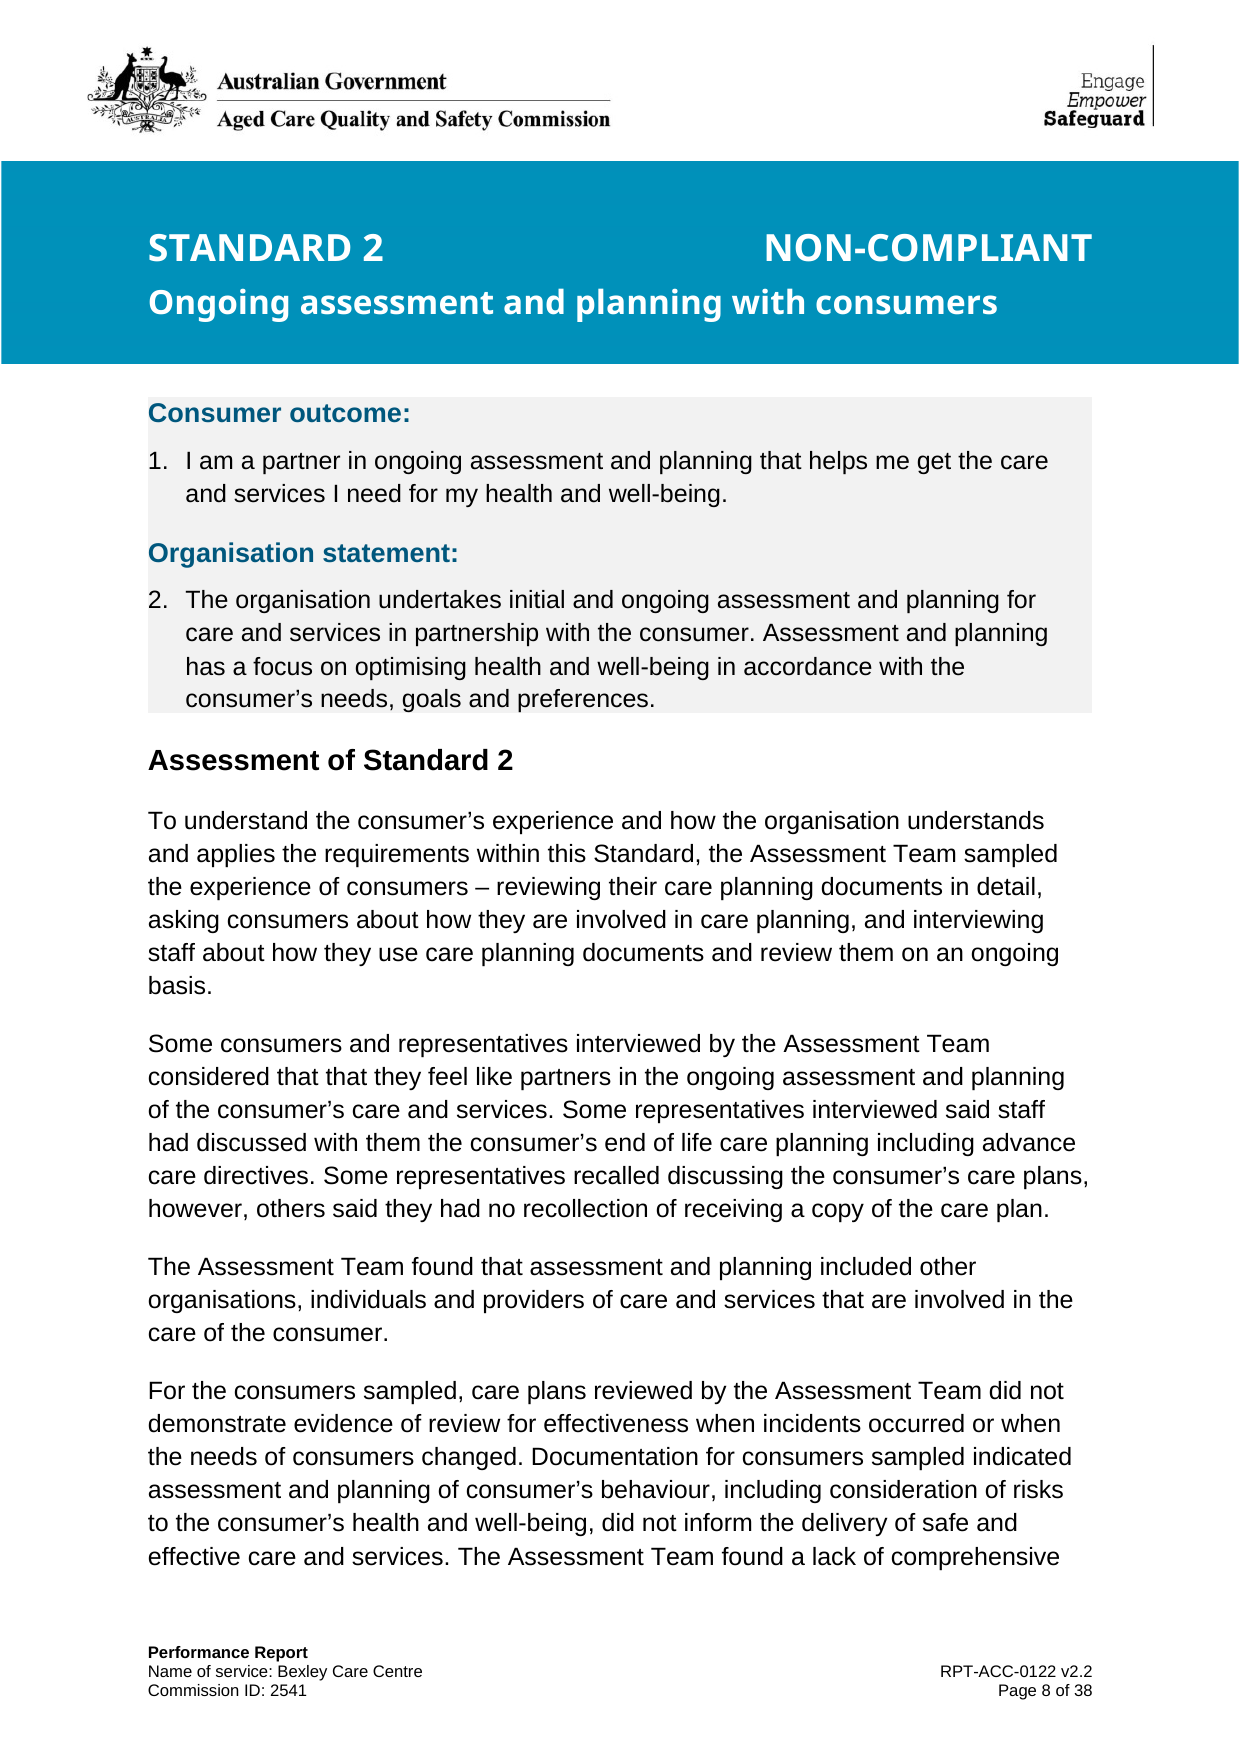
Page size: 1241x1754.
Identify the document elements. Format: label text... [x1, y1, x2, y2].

subtitle I am a partner in ongoing assessment and planning that helps me get the care and services I need for my health and well-being. [148, 446, 1092, 508]
list The organisation undertakes initial and ongoing assessment and planning for care and services in partnership with the consumer. Assessment and planning has a focus on optimising health and well-being in accordance with the consumer’s needs, goals and preferences. [148, 585, 1092, 713]
picture [1, 0, 1241, 154]
text To understand the consumer’s experience and how the organisation understands and applies the requirements within this Standard, the Assessment Team sampled the experience of consumers – reviewing their care planning documents in detail, asking consumers about how they are involved in care planning, and interviewing staff about how they use care planning documents and review them on an ongoing basis. [148, 806, 1092, 1000]
subtitle Organisation statement: [148, 537, 1092, 568]
text The Assessment Team found that assessment and planning included other organisations, individuals and providers of care and services that are involved in the care of the consumer. [148, 1252, 1092, 1347]
subtitle Assessment of Standard 2 [148, 742, 1092, 776]
subtitle STANDARD 2 NON-COMPLIANT Ongoing assessment and planning with consumers [148, 221, 1092, 324]
subtitle Consumer outcome: [148, 397, 1092, 429]
text Some consumers and representatives interviewed by the Assessment Team considered that that they feel like partners in the ongoing assessment and planning of the consumer’s care and services. Some representatives interviewed said staff had discussed with them the consumer’s end of life care planning including advance care directives. Some representatives recalled discussing the consumer’s care plans, however, others said they had no recollection of receiving a copy of the care plan. [148, 1029, 1092, 1223]
